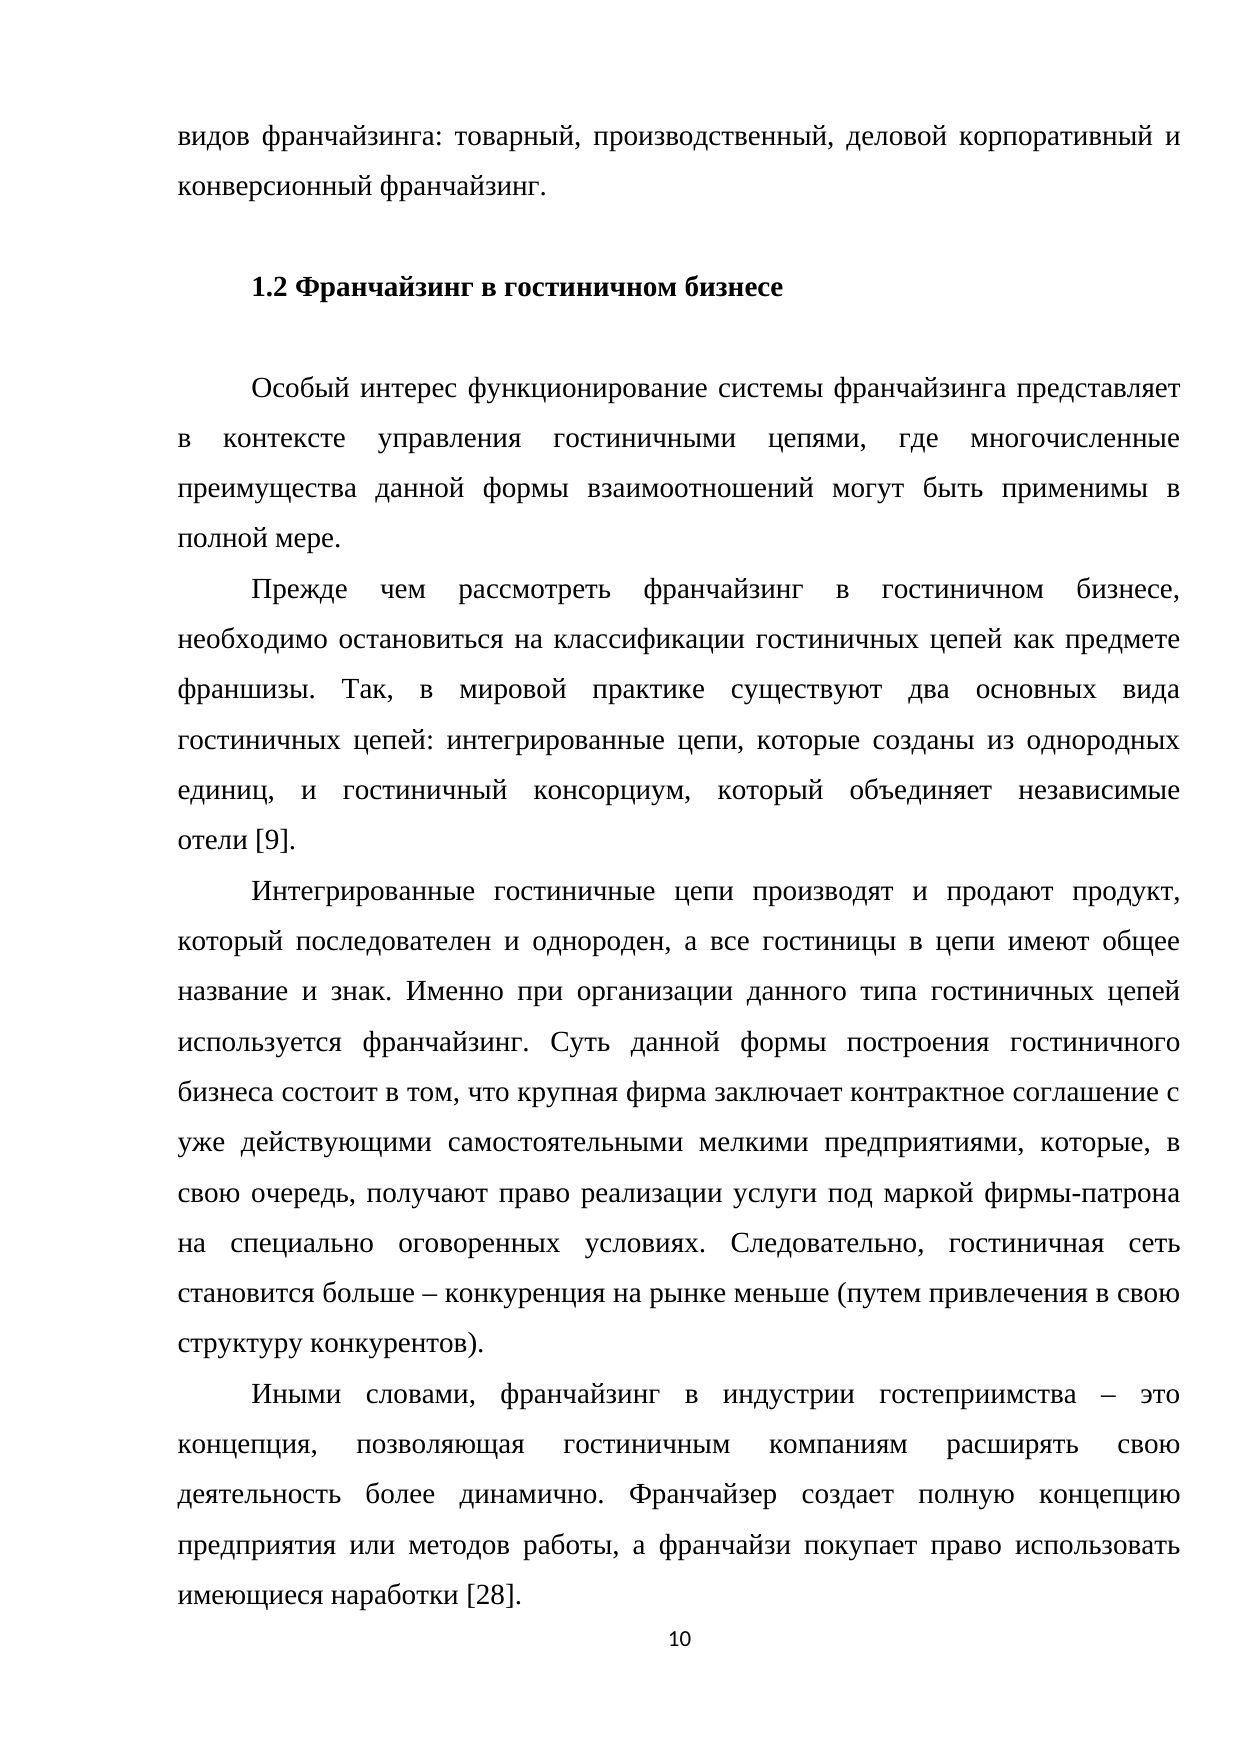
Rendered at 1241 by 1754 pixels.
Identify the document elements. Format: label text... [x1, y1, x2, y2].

subtitle 1.2 Франчайзинг в гостиничном бизнесе [177, 269, 1181, 303]
text Прежде чем рассмотреть франчайзинг в гостиничном бизнесе, необходимо остановиться на классификации гостиничных цепей как предмете франшизы. Так, в мировой практике существуют два основных вида гостиничных цепей: интегрированные цепи, которые созданы из однородных единиц, и гостиничный консорциум, который объединяет независимые отели [9]. [177, 571, 1181, 856]
text Иными словами, франчайзинг в индустрии гостеприимства – это концепция, позволяющая гостиничным компаниям расширять свою деятельность более динамично. Франчайзер создает полную концепцию предприятия или методов работы, а франчайзи покупает право использовать имеющиеся наработки [28]. [177, 1376, 1181, 1611]
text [177, 118, 1181, 202]
text Особый интерес функционирование системы франчайзинга представляет в контексте управления гостиничными цепями, где многочисленные преимущества данной формы взаимоотношений могут быть применимы в полной мере. [177, 370, 1181, 554]
text Интегрированные гостиничные цепи производят и продают продукт, который последователен и однороден, а все гостиницы в цепи имеют общее название и знак. Именно при организации данного типа гостиничных цепей используется франчайзинг. Суть данной формы построения гостиничного бизнеса состоит в том, что крупная фирма заключает контрактное соглашение с уже действующими самостоятельными мелкими предприятиями, которые, в свою очередь, получают право реализации услуги под маркой фирмы-патрона на специально оговоренных условиях. Следовательно, гостиничная сеть становится больше – конкуренция на рынке меньше (путем привлечения в свою структуру конкурентов). [177, 873, 1181, 1359]
